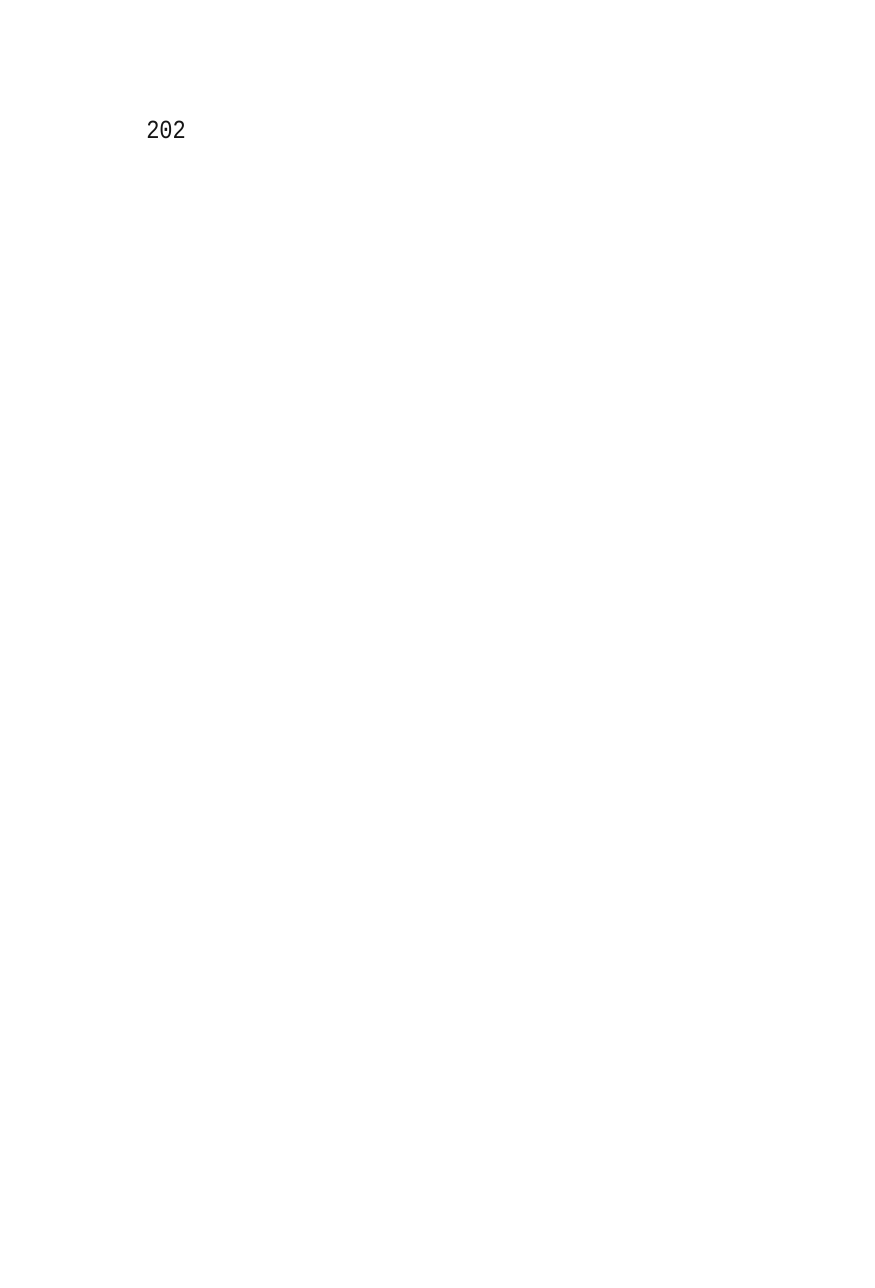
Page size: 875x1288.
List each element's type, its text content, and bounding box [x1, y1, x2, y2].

subtitle 202 [146, 117, 801, 146]
